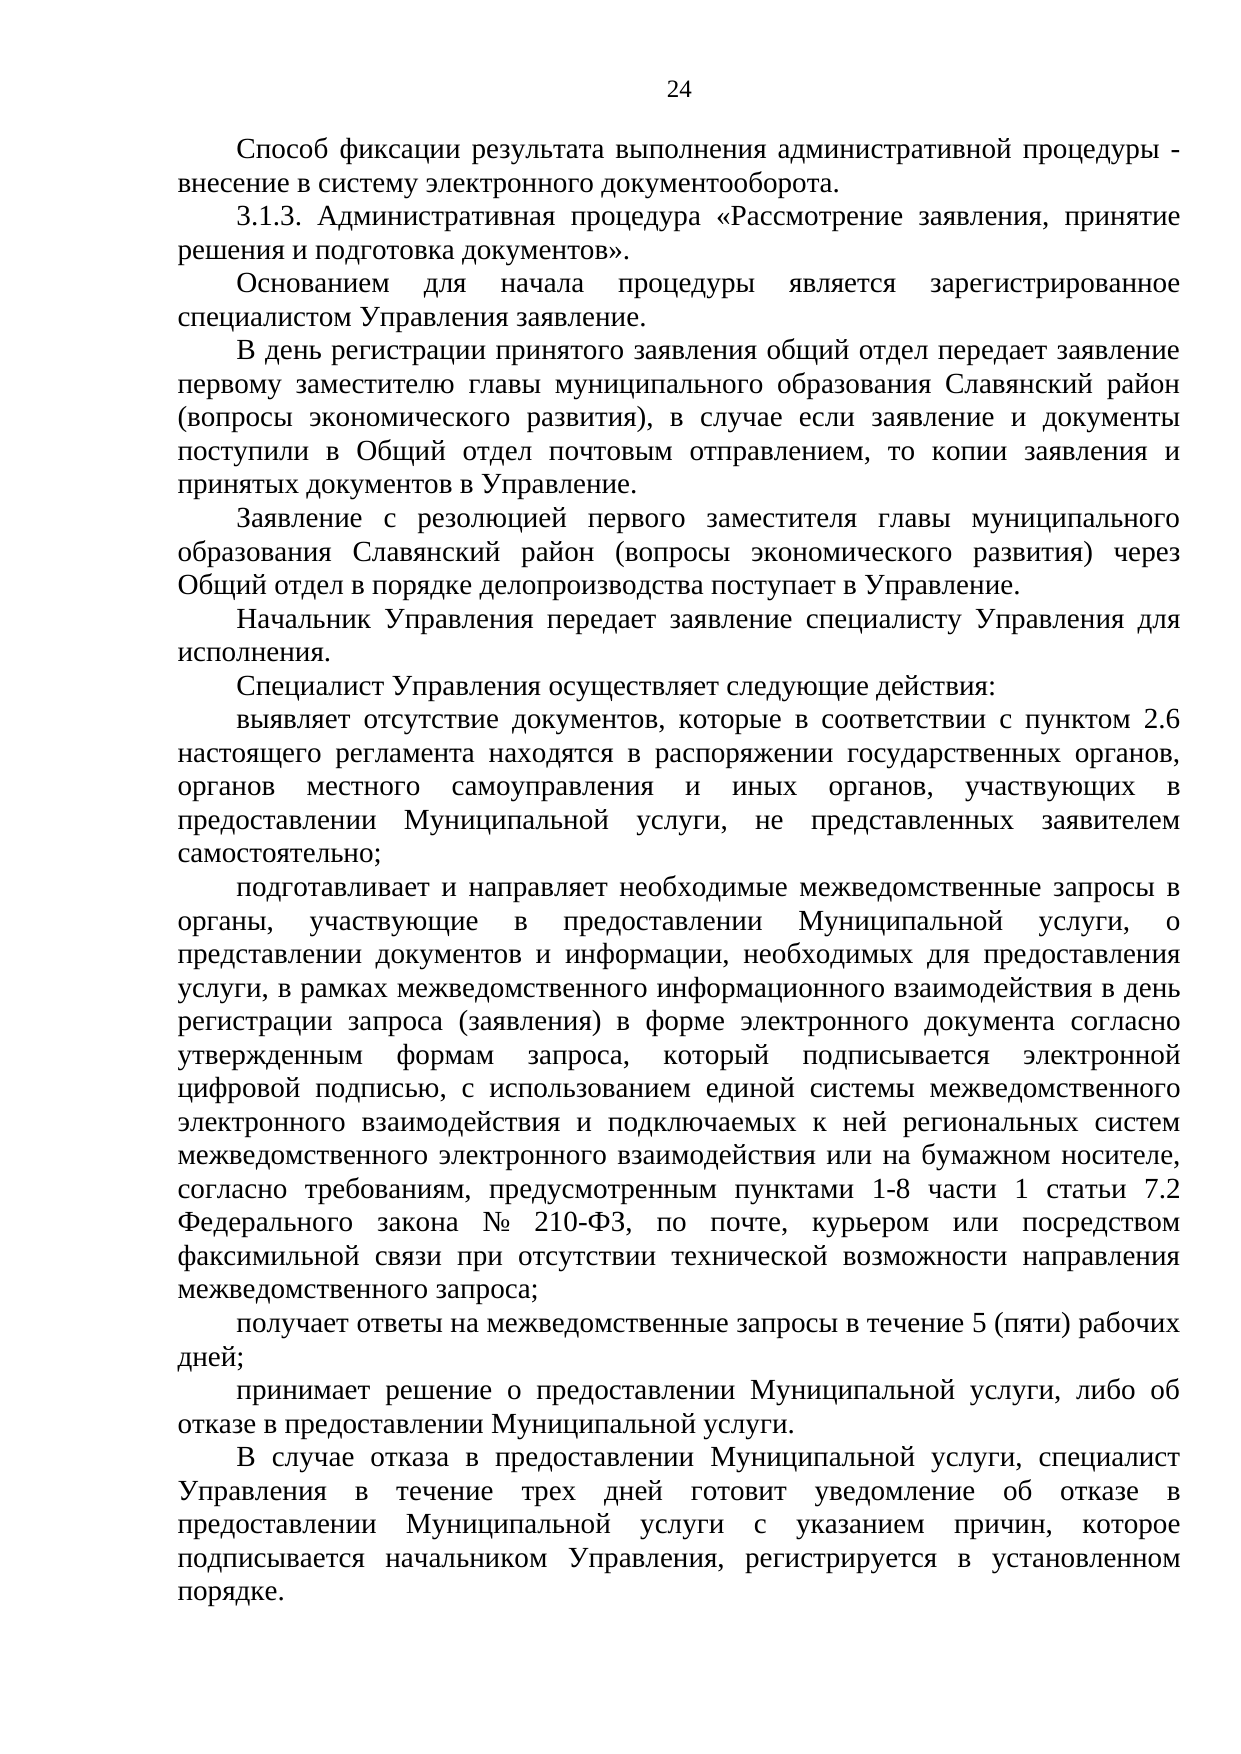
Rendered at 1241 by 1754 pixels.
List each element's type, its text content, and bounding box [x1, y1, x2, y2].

text получает ответы на межведомственные запросы в течение 5 (пяти) рабочих дней; [177, 1305, 1181, 1372]
text Основанием для начала процедуры является зарегистрированное специалистом Управления заявление. [177, 265, 1181, 332]
text В день регистрации принятого заявления общий отдел передает заявление первому заместителю главы муниципального образования Славянский район (вопросы экономического развития), в случае если заявление и документы поступили в Общий отдел почтовым отправлением, то копии заявления и принятых документов в Управление. [177, 332, 1181, 500]
text принимает решение о предоставлении Муниципальной услуги, либо об отказе в предоставлении Муниципальной услуги. [177, 1372, 1181, 1439]
text Начальник Управления передает заявление специалисту Управления для исполнения. [177, 601, 1181, 668]
text Способ фиксации результата выполнения административной процедуры - внесение в систему электронного документооборота. [177, 131, 1181, 198]
text 3.1.3. Административная процедура «Рассмотрение заявления, принятие решения и подготовка документов». [177, 198, 1181, 265]
text подготавливает и направляет необходимые межведомственные запросы в органы, участвующие в предоставлении Муниципальной услуги, о представлении документов и информации, необходимых для предоставления услуги, в рамках межведомственного информационного взаимодействия в день регистрации запроса (заявления) в форме электронного документа согласно утвержденным формам запроса, который подписывается электронной цифровой подписью, с использованием единой системы межведомственного электронного взаимодействия и подключаемых к ней региональных систем межведомственного электронного взаимодействия или на бумажном носителе, согласно требованиям, предусмотренным пунктами 1-8 части 1 статьи 7.2 Федерального закона № 210-ФЗ, по почте, курьером или посредством факсимильной связи при отсутствии технической возможности направления межведомственного запроса; [177, 869, 1181, 1305]
text В случае отказа в предоставлении Муниципальной услуги, специалист Управления в течение трех дней готовит уведомление об отказе в предоставлении Муниципальной услуги с указанием причин, которое подписывается начальником Управления, регистрируется в установленном порядке. [177, 1439, 1181, 1607]
text Специалист Управления осуществляет следующие действия: [177, 668, 1181, 701]
text Заявление с резолюцией первого заместителя главы муниципального образования Славянский район (вопросы экономического развития) через Общий отдел в порядке делопроизводства поступает в Управление. [177, 500, 1181, 601]
text выявляет отсутствие документов, которые в соответствии с пунктом 2.6 настоящего регламента находятся в распоряжении государственных органов, органов местного самоуправления и иных органов, участвующих в предоставлении Муниципальной услуги, не представленных заявителем самостоятельно; [177, 701, 1181, 869]
